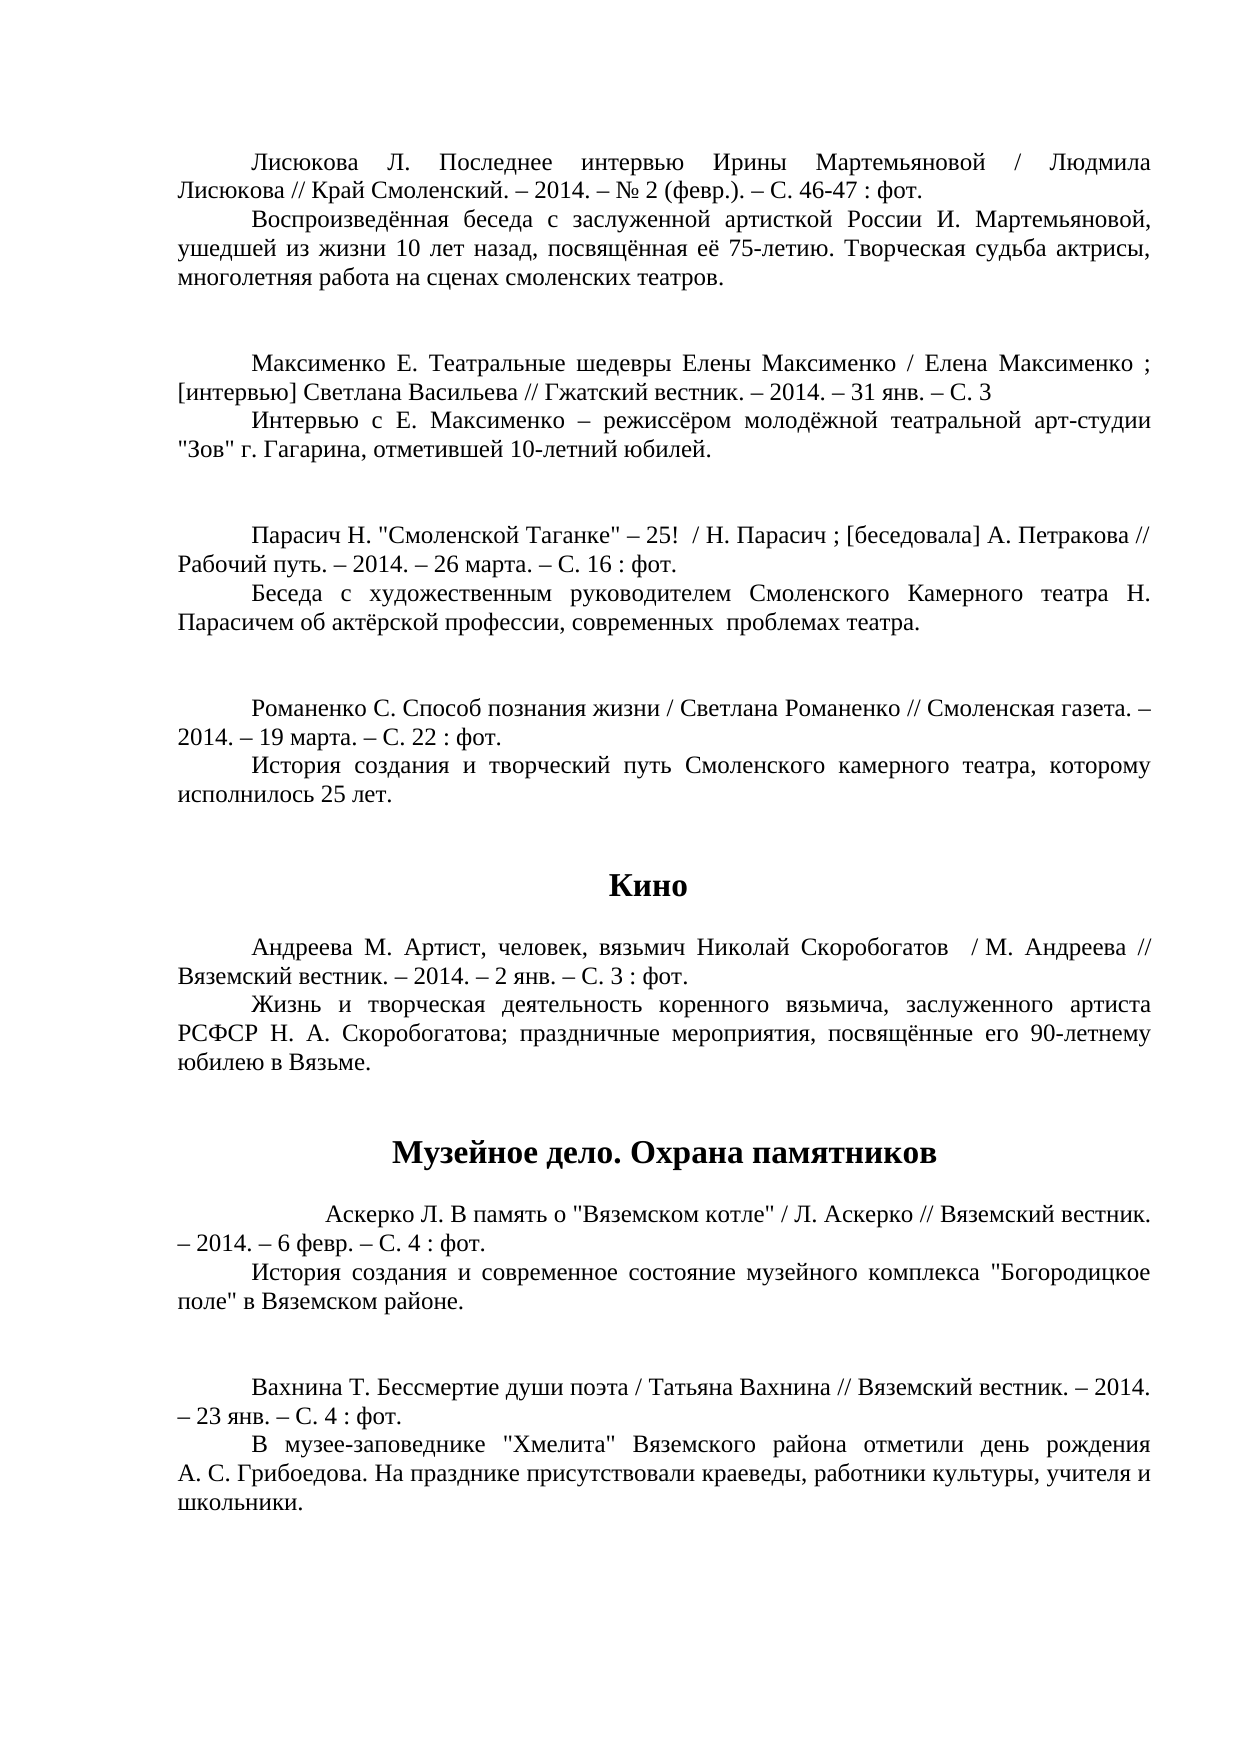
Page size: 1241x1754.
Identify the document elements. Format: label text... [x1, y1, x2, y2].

text Воспроизведённая беседа с заслуженной артисткой России И. Мартемьяновой, ушедшей из жизни 10 лет назад, посвящённая её 75-летию. Творческая судьба актрисы, многолетняя работа на сценах смоленских театров. [177, 204, 1152, 291]
text Аскерко Л. В память о "Вяземском котле" / Л. Аскерко // Вяземский вестник. – 2014. – 6 февр. – С. 4 : фот. [177, 1199, 1152, 1257]
text Беседа с художественным руководителем Смоленского Камерного театра Н. Парасичем об актёрской профессии, современных проблемах театра. [177, 578, 1152, 636]
text Лисюкова Л. Последнее интервью Ирины Мартемьяновой / Людмила Лисюкова // Край Смоленский. – 2014. – № 2 (февр.). – С. 46-47 : фот. [177, 147, 1152, 204]
text Андреева М. Артист, человек, вязьмич Николай Скоробогатов / М. Андреева // Вяземский вестник. – 2014. – 2 янв. – С. 3 : фот. [177, 932, 1152, 989]
text Романенко С. Способ познания жизни / Светлана Романенко // Смоленская газета. – 2014. – 19 марта. – С. 22 : фот. [177, 693, 1152, 751]
text Вахнина Т. Бессмертие души поэта / Татьяна Вахнина // Вяземский вестник. – 2014. – 23 янв. – С. 4 : фот. [177, 1372, 1152, 1429]
text В музее-заповеднике "Хмелита" Вяземского района отметили день рождения А. С. Грибоедова. На празднике присутствовали краеведы, работники культуры, учителя и школьники. [177, 1429, 1152, 1516]
text Кино [177, 866, 1152, 904]
text Интервью с Е. Максименко – режиссёром молодёжной театральной арт-студии "Зов" г. Гагарина, отметившей 10-летний юбилей. [177, 406, 1152, 463]
text История создания и современное состояние музейного комплекса "Богородицкое поле" в Вяземском районе. [177, 1257, 1152, 1314]
text Жизнь и творческая деятельность коренного вязьмича, заслуженного артиста РСФСР Н. А. Скоробогатова; праздничные мероприятия, посвящённые его 90-летнему юбилею в Вязьме. [177, 989, 1152, 1076]
text Максименко Е. Театральные шедевры Елены Максименко / Елена Максименко ; [интервью] Светлана Васильева // Гжатский вестник. – 2014. – 31 янв. – С. 3 [177, 348, 1152, 406]
text История создания и творческий путь Смоленского камерного театра, которому исполнилось 25 лет. [177, 751, 1152, 808]
text Парасич Н. "Смоленской Таганке" – 25! / Н. Парасич ; [беседовала] А. Петракова // Рабочий путь. – 2014. – 26 марта. – С. 16 : фот. [177, 521, 1152, 578]
text Музейное дело. Охрана памятников [177, 1132, 1152, 1171]
